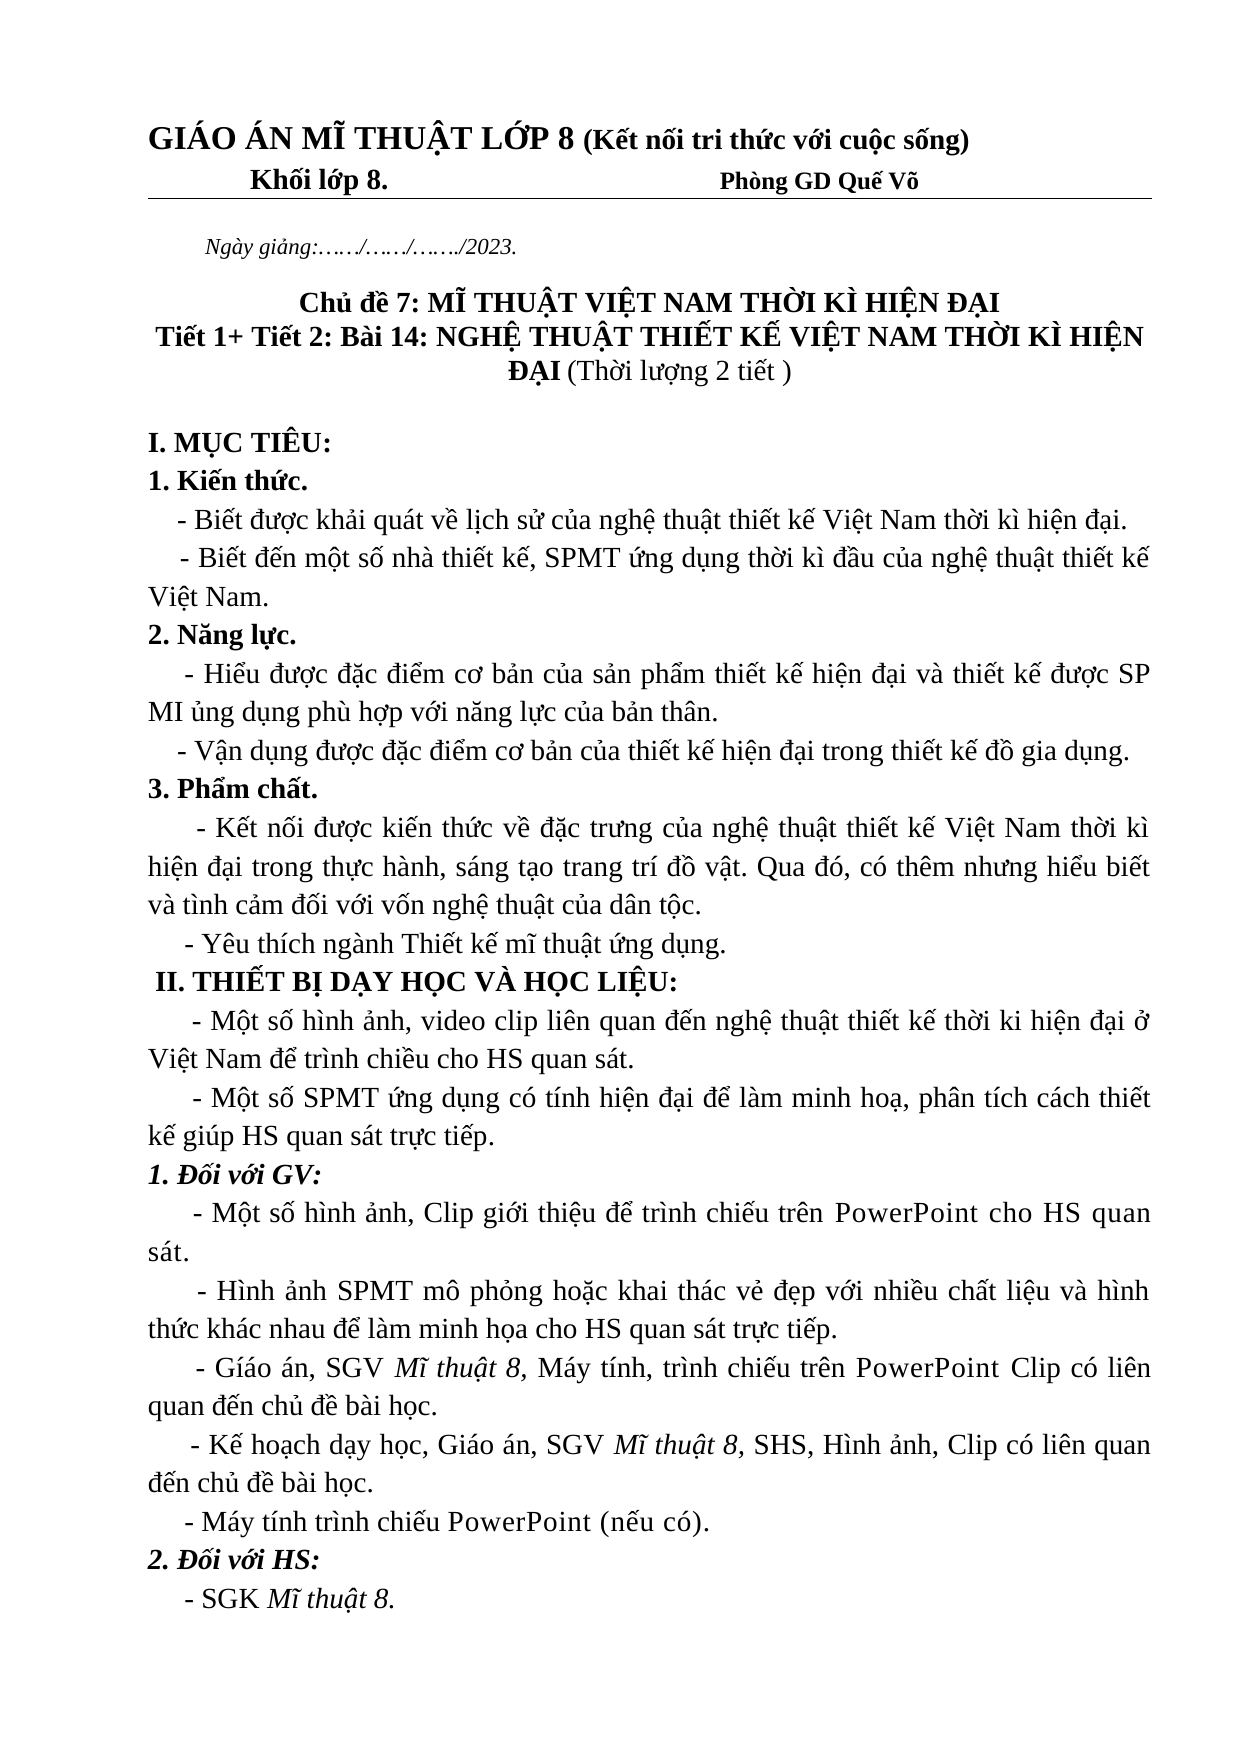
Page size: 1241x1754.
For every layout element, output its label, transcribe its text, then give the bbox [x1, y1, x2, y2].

text - Máy tính trình chiếu PowerPoint (nếu có). [148, 1504, 1152, 1537]
text I. MỤC TIÊU: [148, 425, 1152, 458]
text - SGK Mĩ thuật 8. [148, 1581, 1152, 1614]
text - Gíáo án, SGV Mĩ thuật 8, Máy tính, trình chiếu trên PowerPoint Clip có liên quan đến chủ đề bài học. [148, 1350, 1152, 1422]
text 3. Phẩm chất. [148, 772, 1152, 805]
text - Biết đến một số nhà thiết kế, SPMT ứng dụng thời kì đầu của nghệ thuật thiết kế Việt Nam. [148, 540, 1152, 612]
text 2. Năng lực. [148, 617, 1152, 651]
text Khối lớp 8. Phòng GD Quế Võ [148, 162, 1152, 198]
text - Vận dụng được đặc điểm cơ bản của thiết kế hiện đại trong thiết kế đồ gia dụng. [148, 733, 1152, 767]
text Ngày giảng:……/……/……./2023. [148, 233, 1152, 259]
text - Kết nối được kiến thức về đặc trưng của nghệ thuật thiết kế Việt Nam thời kì hiện đại trong thực hành, sáng tạo trang trí đồ vật. Qua đó, có thêm nhưng hiểu biết và tình cảm đối với vốn nghệ thuật của dân tộc. [148, 810, 1152, 921]
text - Một số SPMT ứng dụng có tính hiện đại để làm minh hoạ, phân tích cách thiết kế giúp HS quan sát trực tiếp. [148, 1080, 1152, 1152]
text - Biết được khải quát về lịch sử của nghệ thuật thiết kế Việt Nam thời kì hiện đại. [148, 502, 1152, 535]
text - Một số hình ảnh, video clip liên quan đến nghệ thuật thiết kế thời ki hiện đại ở Việt Nam để trình chiều cho HS quan sát. [148, 1003, 1152, 1075]
text Tiết 1+ Tiết 2: Bài 14: NGHỆ THUẬT THIẾT KẾ VIỆT NAM THỜI KÌ HIỆN ĐẠI (Thời lượng 2 tiết ) [148, 319, 1152, 386]
text Chủ đề 7: MĨ THUẬT VIỆT NAM THỜI KÌ HIỆN ĐẠI [148, 286, 1152, 319]
text 1. Đối với GV: [148, 1157, 1152, 1191]
text II. THIẾT BỊ DẠY HỌC VÀ HỌC LIỆU: [148, 964, 1152, 998]
text - Một số hình ảnh, Clip giới thiệu để trình chiếu trên PowerPoint cho HS quan sát. [148, 1196, 1152, 1268]
text - Hình ảnh SPMT mô phỏng hoặc khai thác vẻ đẹp với nhiều chất liệu và hình thức khác nhau để làm minh họa cho HS quan sát trực tiếp. [148, 1273, 1152, 1345]
text 2. Đối với HS: [148, 1542, 1152, 1576]
text GIÁO ÁN MĨ THUẬT LỚP 8 (Kết nối tri thức với cuộc sống) [148, 118, 1152, 156]
text - Hiểu được đặc điểm cơ bản của sản phẩm thiết kế hiện đại và thiết kế được SP MI ủng dụng phù hợp với năng lực của bản thân. [148, 656, 1152, 728]
text - Yêu thích ngành Thiết kế mĩ thuật ứng dụng. [148, 926, 1152, 959]
text 1. Kiến thức. [148, 463, 1152, 497]
text - Kế hoạch dạy học, Giáo án, SGV Mĩ thuật 8, SHS, Hình ảnh, Clip có liên quan đến chủ đề bài học. [148, 1427, 1152, 1499]
